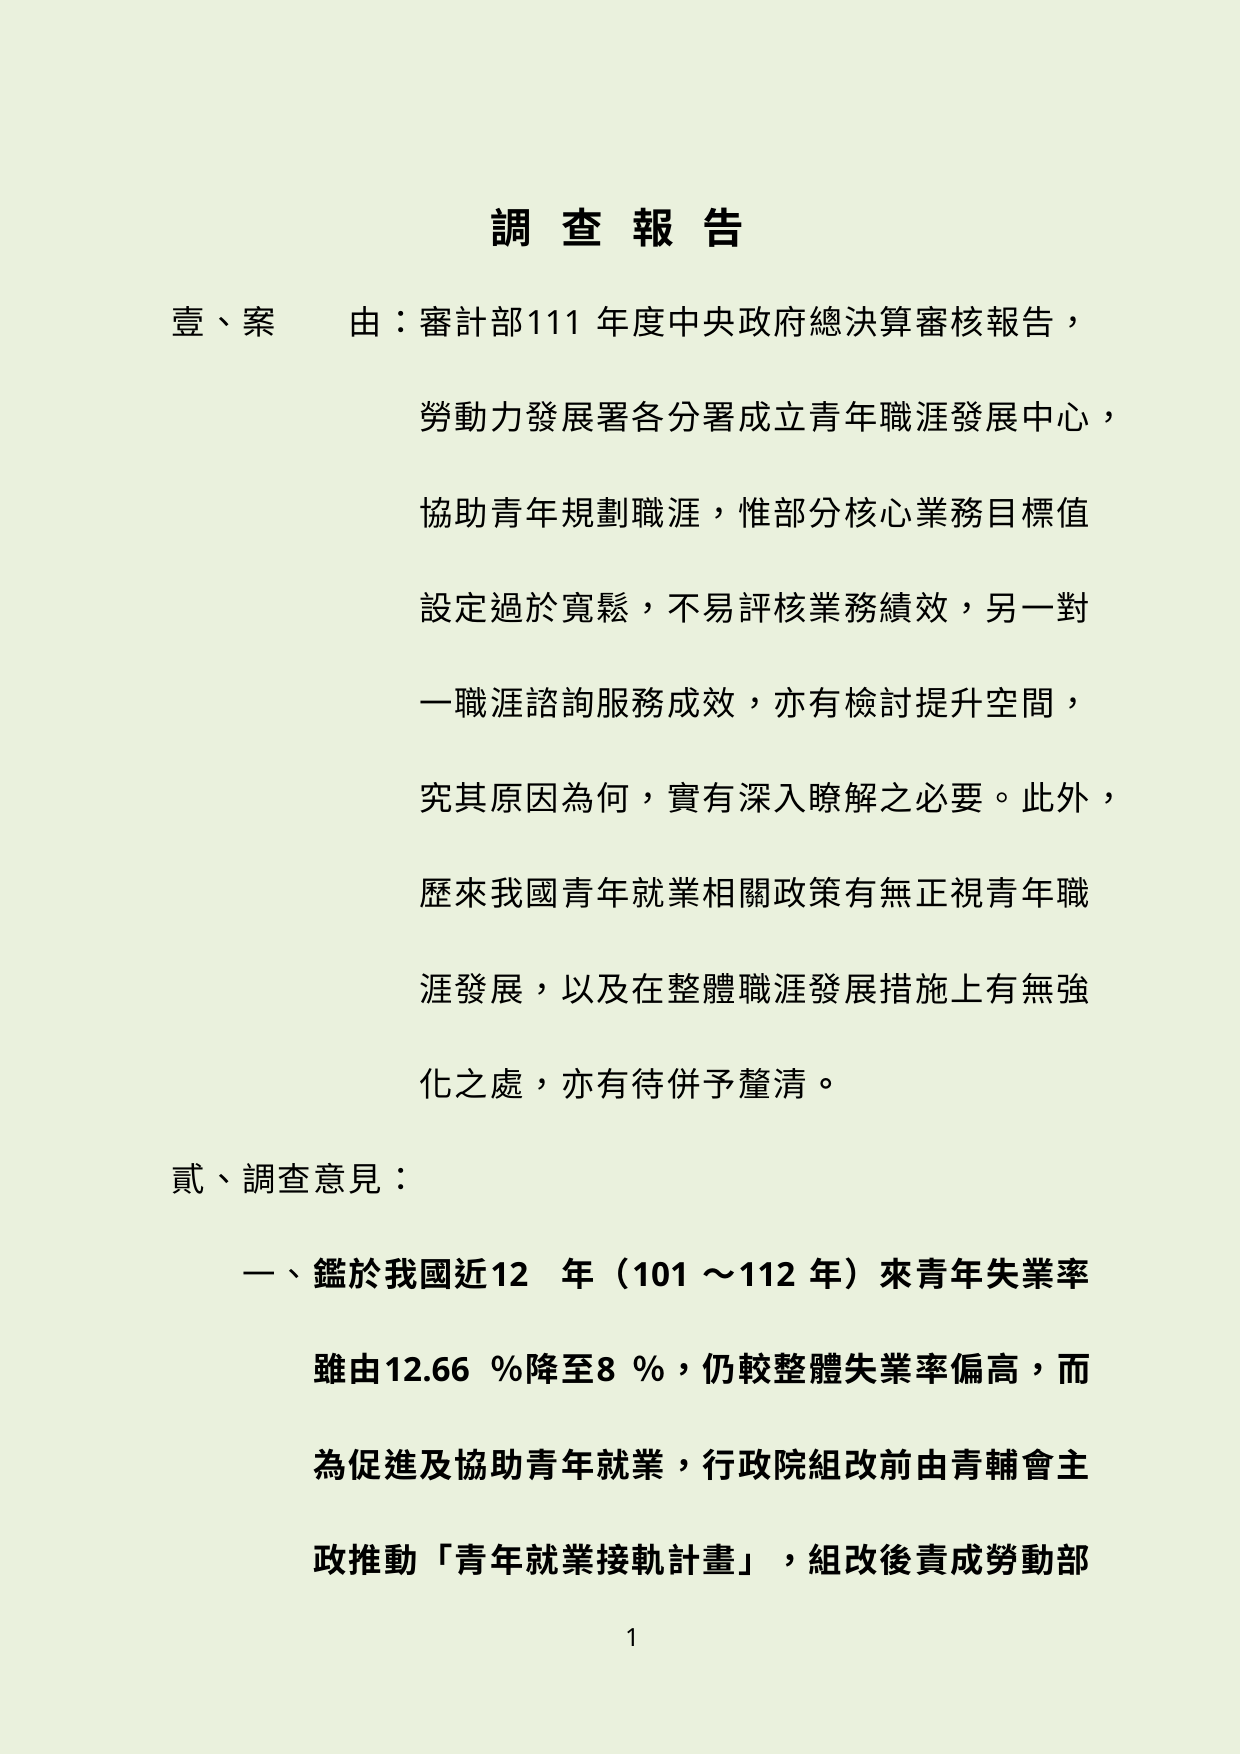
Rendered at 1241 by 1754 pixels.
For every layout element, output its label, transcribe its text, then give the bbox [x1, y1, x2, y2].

subtitle 調查意見： [171, 1129, 1092, 1224]
subtitle 案 由：審計部111年度中央政府總決算審核報告，勞動力發展署各分署成立青年職涯發展中心，協助青年規劃職涯，惟部分核心業務目標值設定過於寬鬆，不易評核業務績效，另一對一職涯諮詢服務成效，亦有檢討提升空間，究其原因為何，實有深入瞭解之必要。此外，歷來我國青年就業相關政策有無正視青年職涯發展，以及在整體職涯發展措施上有無強化之處，亦有待併予釐清。 [171, 272, 1092, 1129]
text 調查報告 [171, 177, 1092, 272]
